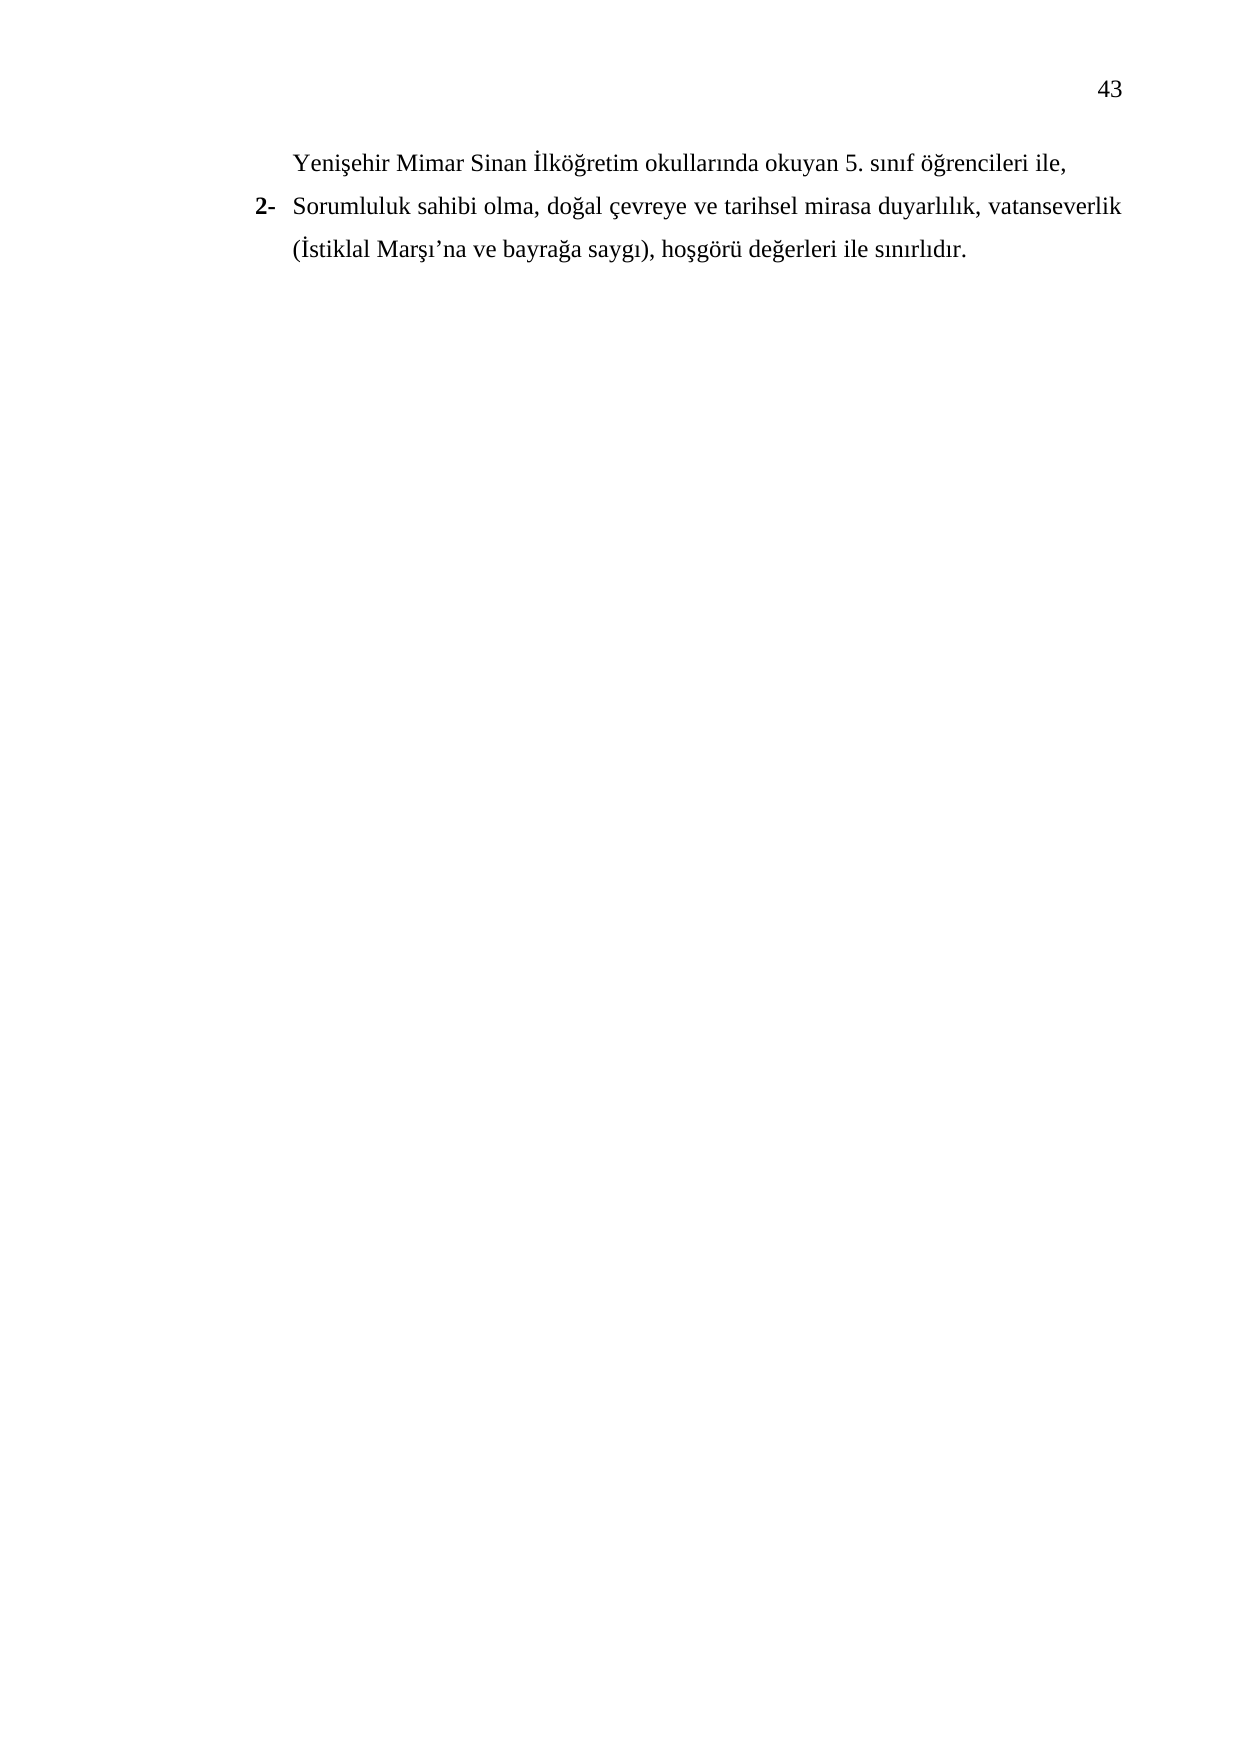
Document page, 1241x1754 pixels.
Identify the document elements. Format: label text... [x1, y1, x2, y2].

text Yenişehir Mimar Sinan İlköğretim okullarında okuyan 5. sınıf öğrencileri ile, [236, 148, 1122, 176]
list Sorumluluk sahibi olma, doğal çevreye ve tarihsel mirasa duyarlılık, vatanseverlik (İstiklal Marşı’na ve bayrağa saygı), hoşgörü değerleri ile sınırlıdır. [255, 191, 1122, 263]
